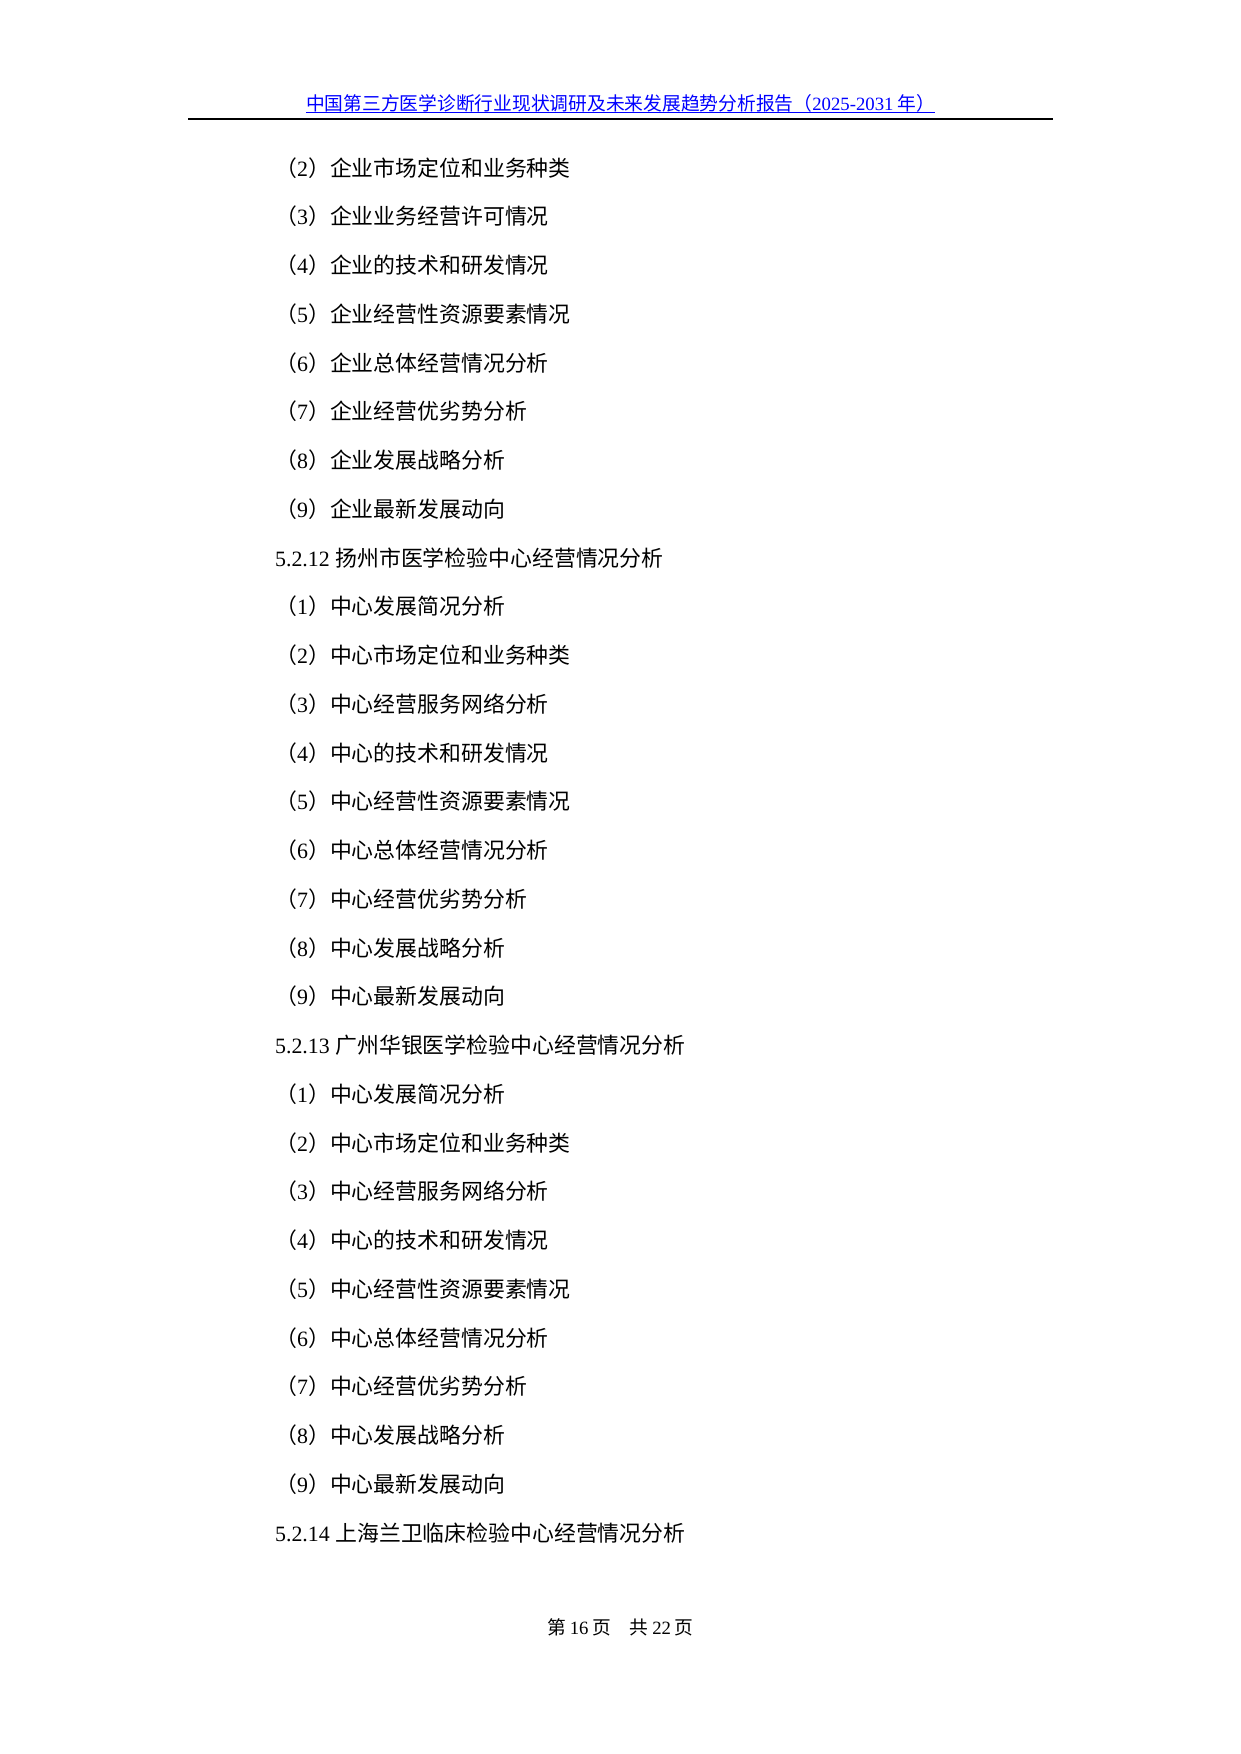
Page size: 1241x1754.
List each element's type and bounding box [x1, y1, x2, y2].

text [187, 150, 1053, 1548]
